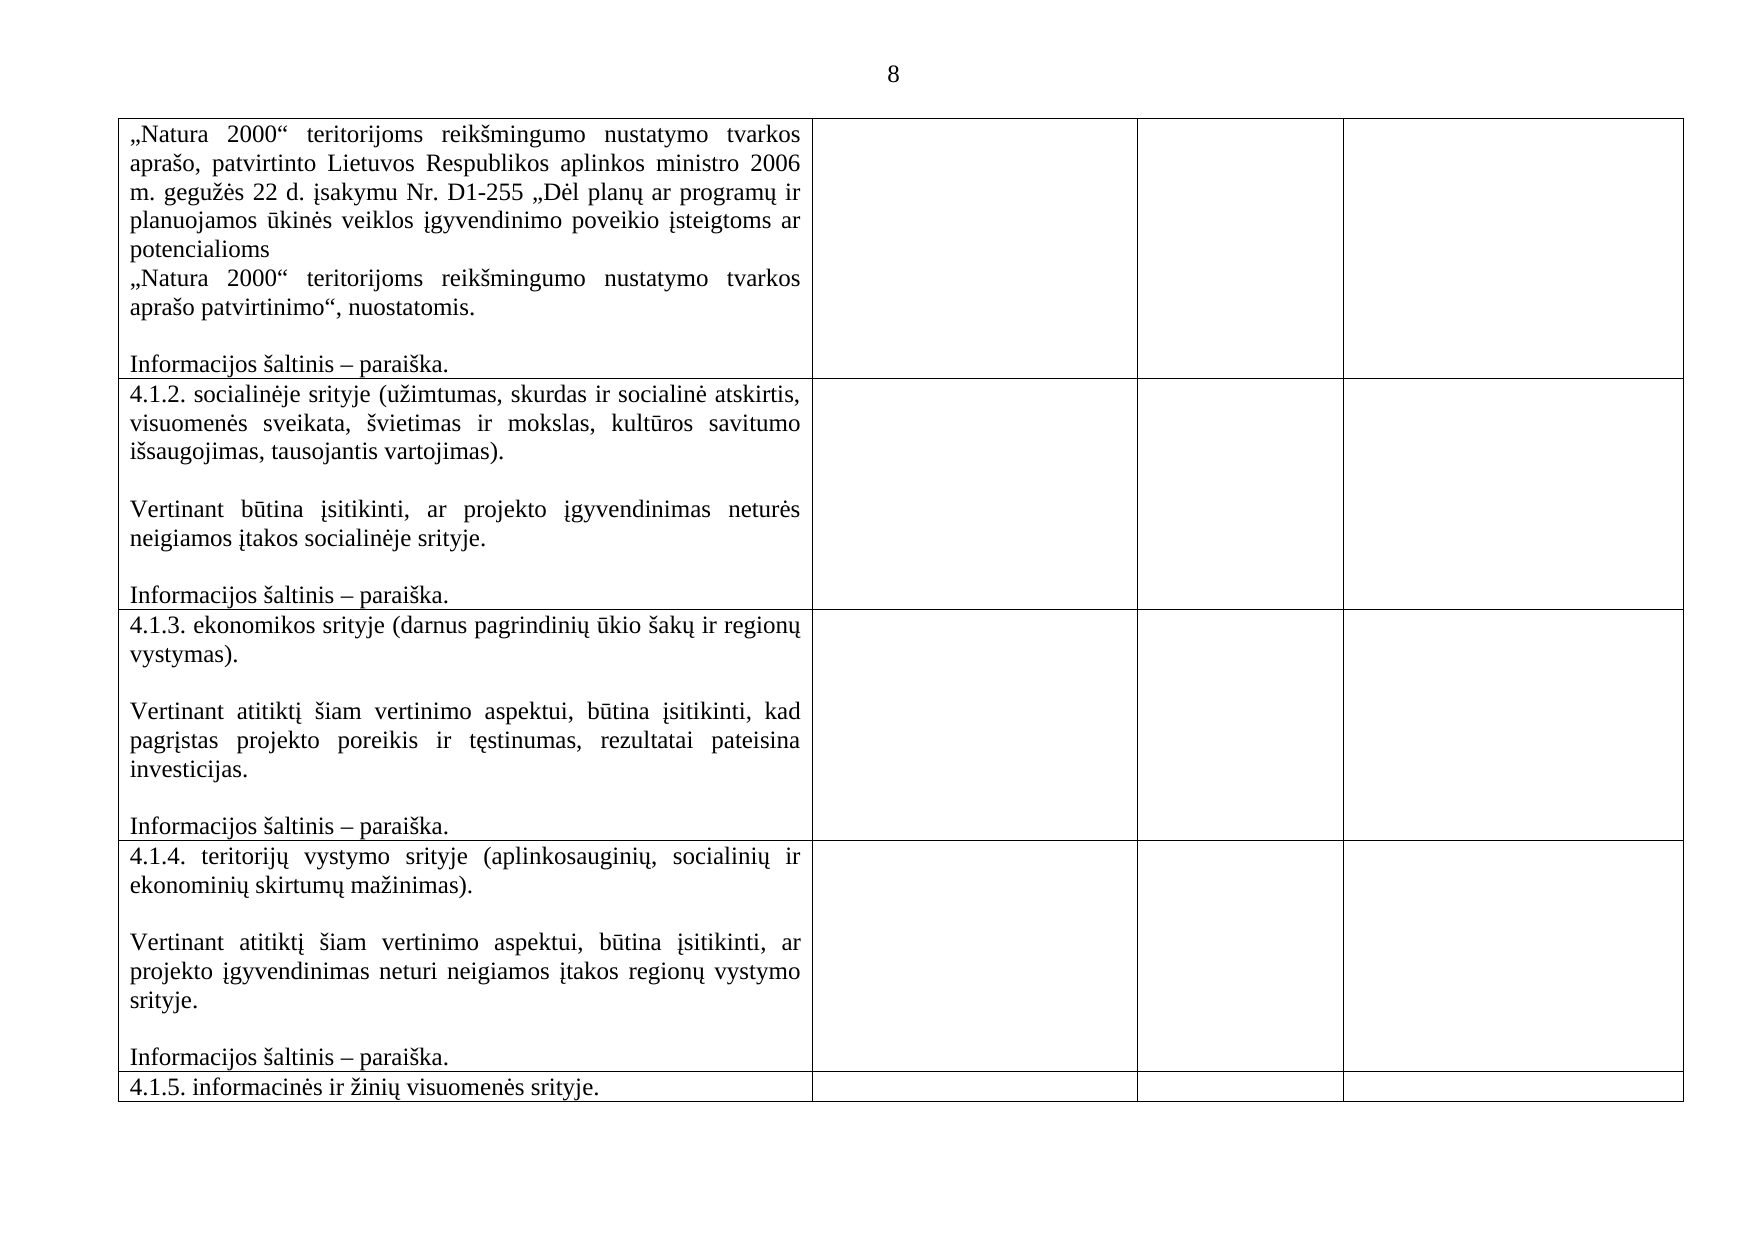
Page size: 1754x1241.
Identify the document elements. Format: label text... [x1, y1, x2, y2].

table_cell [119, 119, 812, 378]
table_cell [813, 1072, 1137, 1101]
table_cell [1138, 379, 1343, 609]
table_cell [813, 841, 1137, 1071]
table_cell 4.1.2. socialinėje srityje (užimtumas, skurdas ir socialinė atskirtis, visuomenės sveikata, švietimas ir mokslas, kultūros savitumo išsaugojimas, tausojantis vartojimas). Vertinant būtina įsitikinti, ar projekto įgyvendinimas neturės neigiamos įtakos socialinėje srityje. Informacijos šaltinis – paraiška. [119, 379, 812, 609]
table_cell [1138, 1072, 1343, 1101]
table_cell [813, 379, 1137, 609]
table_cell [1344, 841, 1683, 1071]
table_cell [813, 610, 1137, 840]
table_cell [1138, 841, 1343, 1071]
table_cell [813, 119, 1137, 378]
table_cell [1138, 610, 1343, 840]
table_cell [1344, 1072, 1683, 1101]
table_cell [1344, 379, 1683, 609]
table_cell 4.1.3. ekonomikos srityje (darnus pagrindinių ūkio šakų ir regionų vystymas). Vertinant atitiktį šiam vertinimo aspektui, būtina įsitikinti, kad pagrįstas projekto poreikis ir tęstinumas, rezultatai pateisina investicijas. Informacijos šaltinis – paraiška. [119, 610, 812, 840]
table_cell [1138, 119, 1343, 378]
table_cell [1344, 119, 1683, 378]
table_cell [1344, 610, 1683, 840]
table_cell 4.1.4. teritorijų vystymo srityje (aplinkosauginių, socialinių ir ekonominių skirtumų mažinimas). Vertinant atitiktį šiam vertinimo aspektui, būtina įsitikinti, ar projekto įgyvendinimas neturi neigiamos įtakos regionų vystymo srityje. Informacijos šaltinis – paraiška. [119, 841, 812, 1071]
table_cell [119, 1072, 812, 1101]
